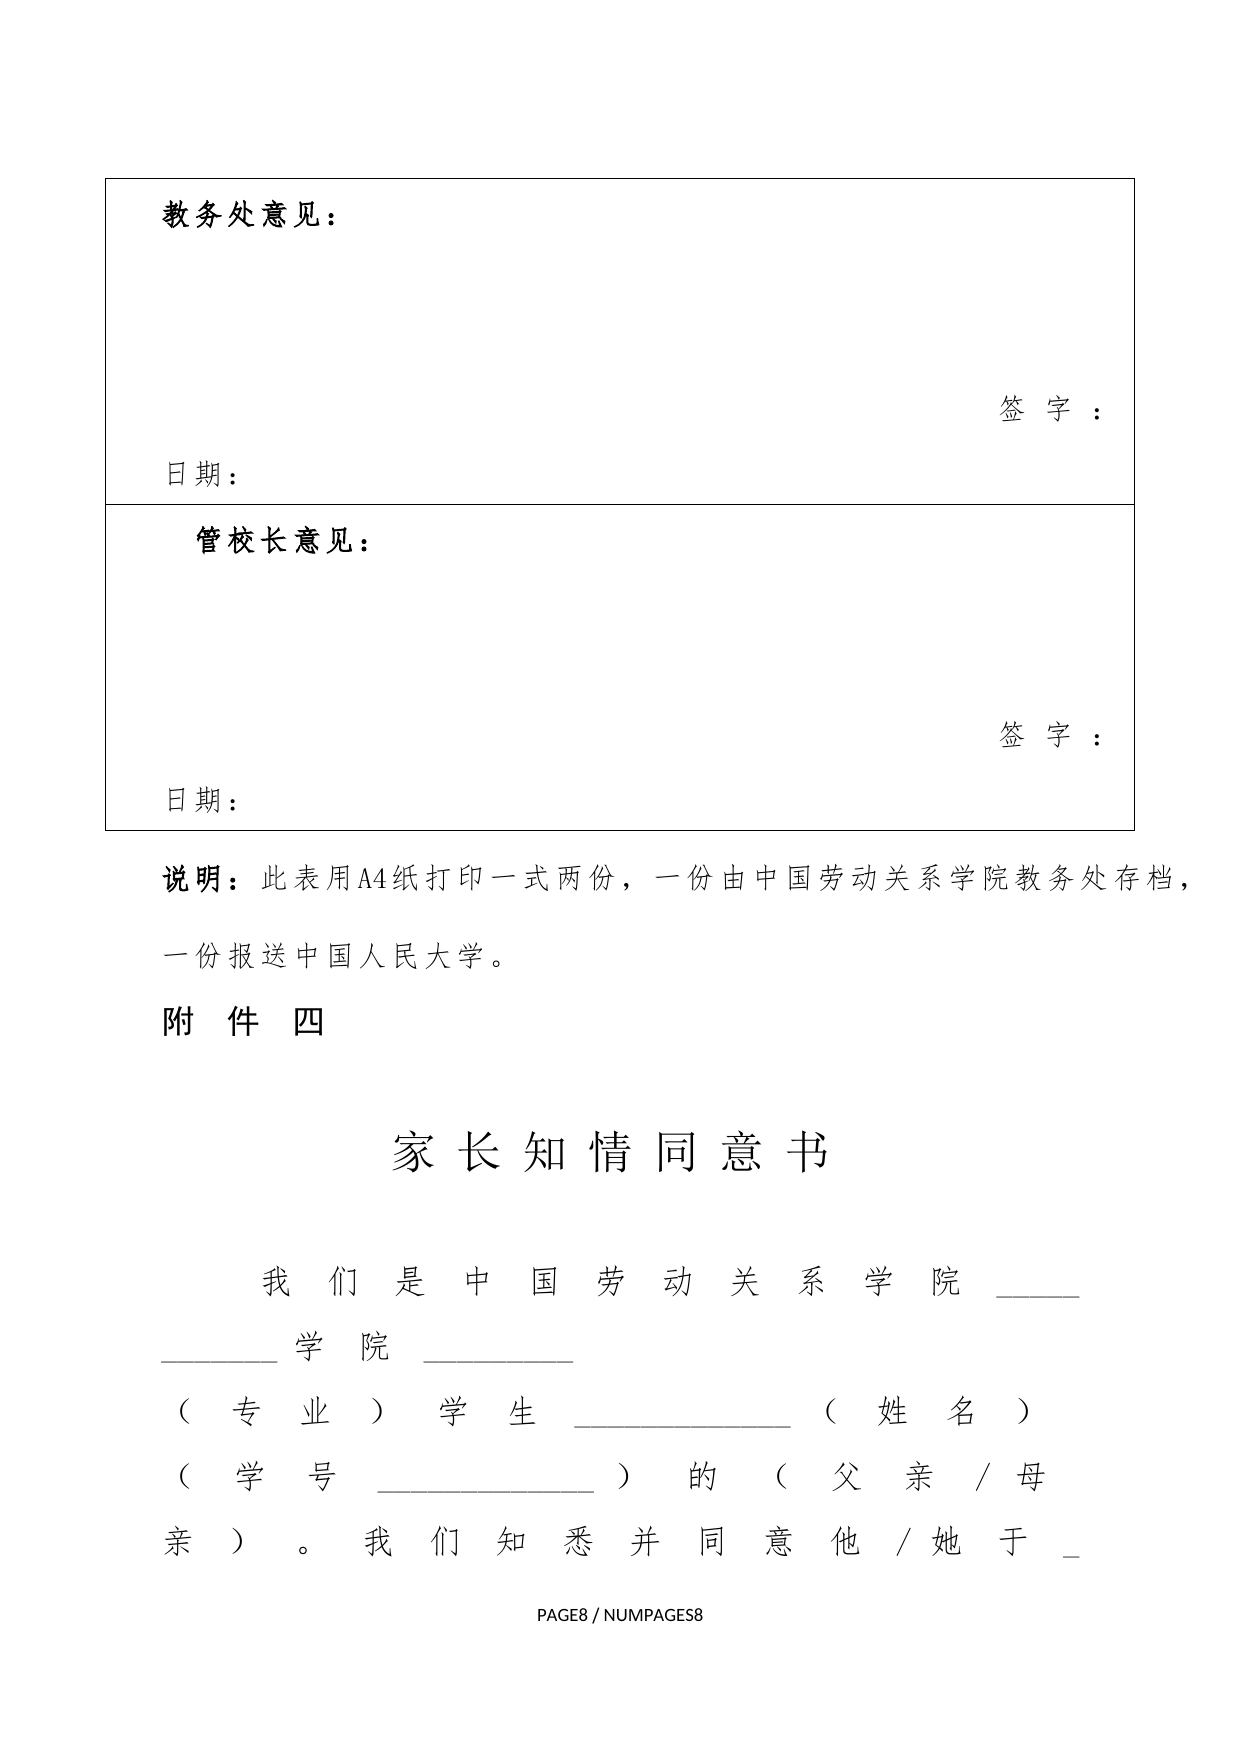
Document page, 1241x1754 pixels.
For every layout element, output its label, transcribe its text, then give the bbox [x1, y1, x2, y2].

text 我们是中国劳动关系学院____________学院_________ [161, 1246, 1079, 1376]
text 一份报送中国人民大学。 [161, 921, 1240, 986]
text 家长知情同意书 [161, 1116, 1079, 1181]
text 附件四 [161, 986, 1079, 1051]
text 说明：此表用A4纸打印一式两份，一份由中国劳动关系学院教务处存档， [161, 844, 1240, 909]
table_cell 教务处意见： 签字： 日期： [106, 179, 1134, 504]
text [161, 1376, 1079, 1571]
table_cell 主管校长意见： 签字： 日期： [106, 505, 1134, 830]
